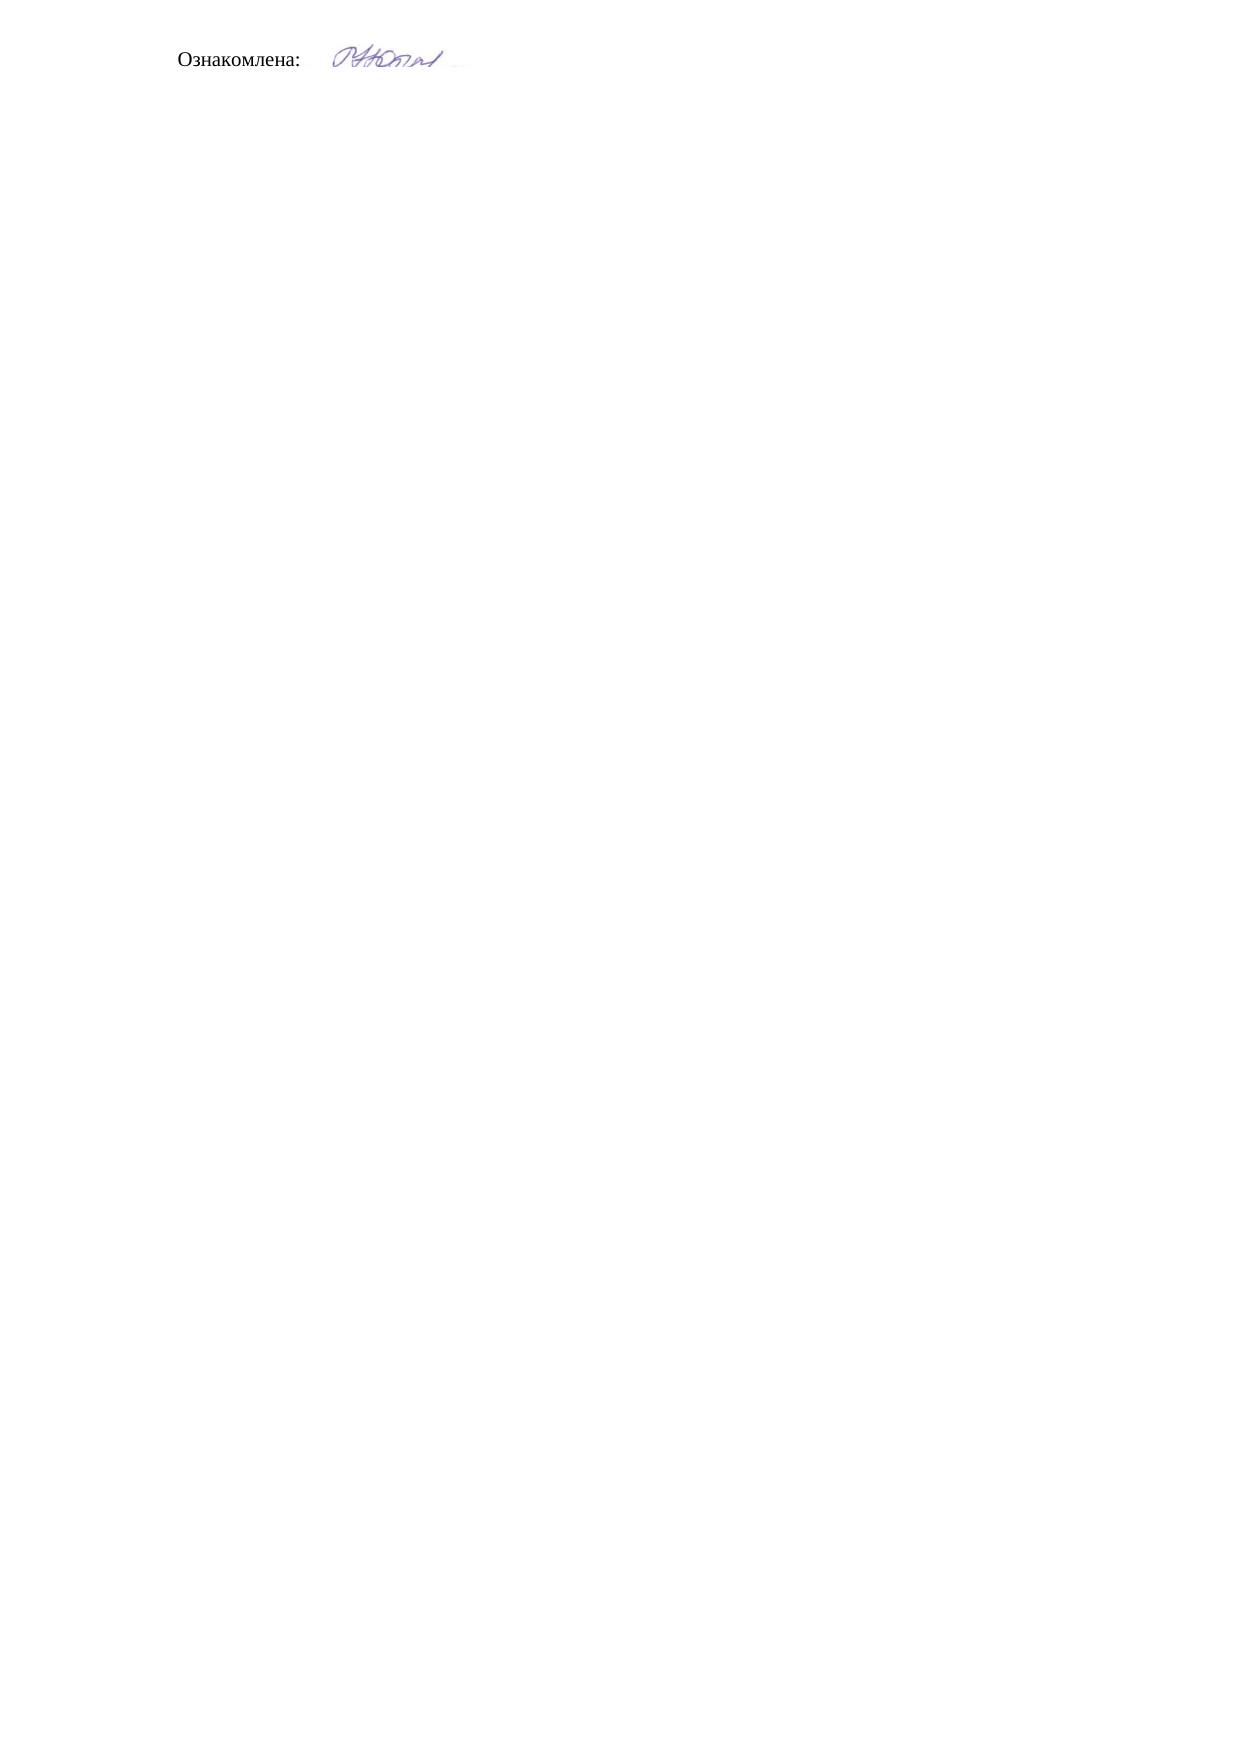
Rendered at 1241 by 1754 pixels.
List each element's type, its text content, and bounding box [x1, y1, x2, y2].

picture [305, 44, 500, 67]
text Ознакомлена: [177, 44, 1152, 71]
